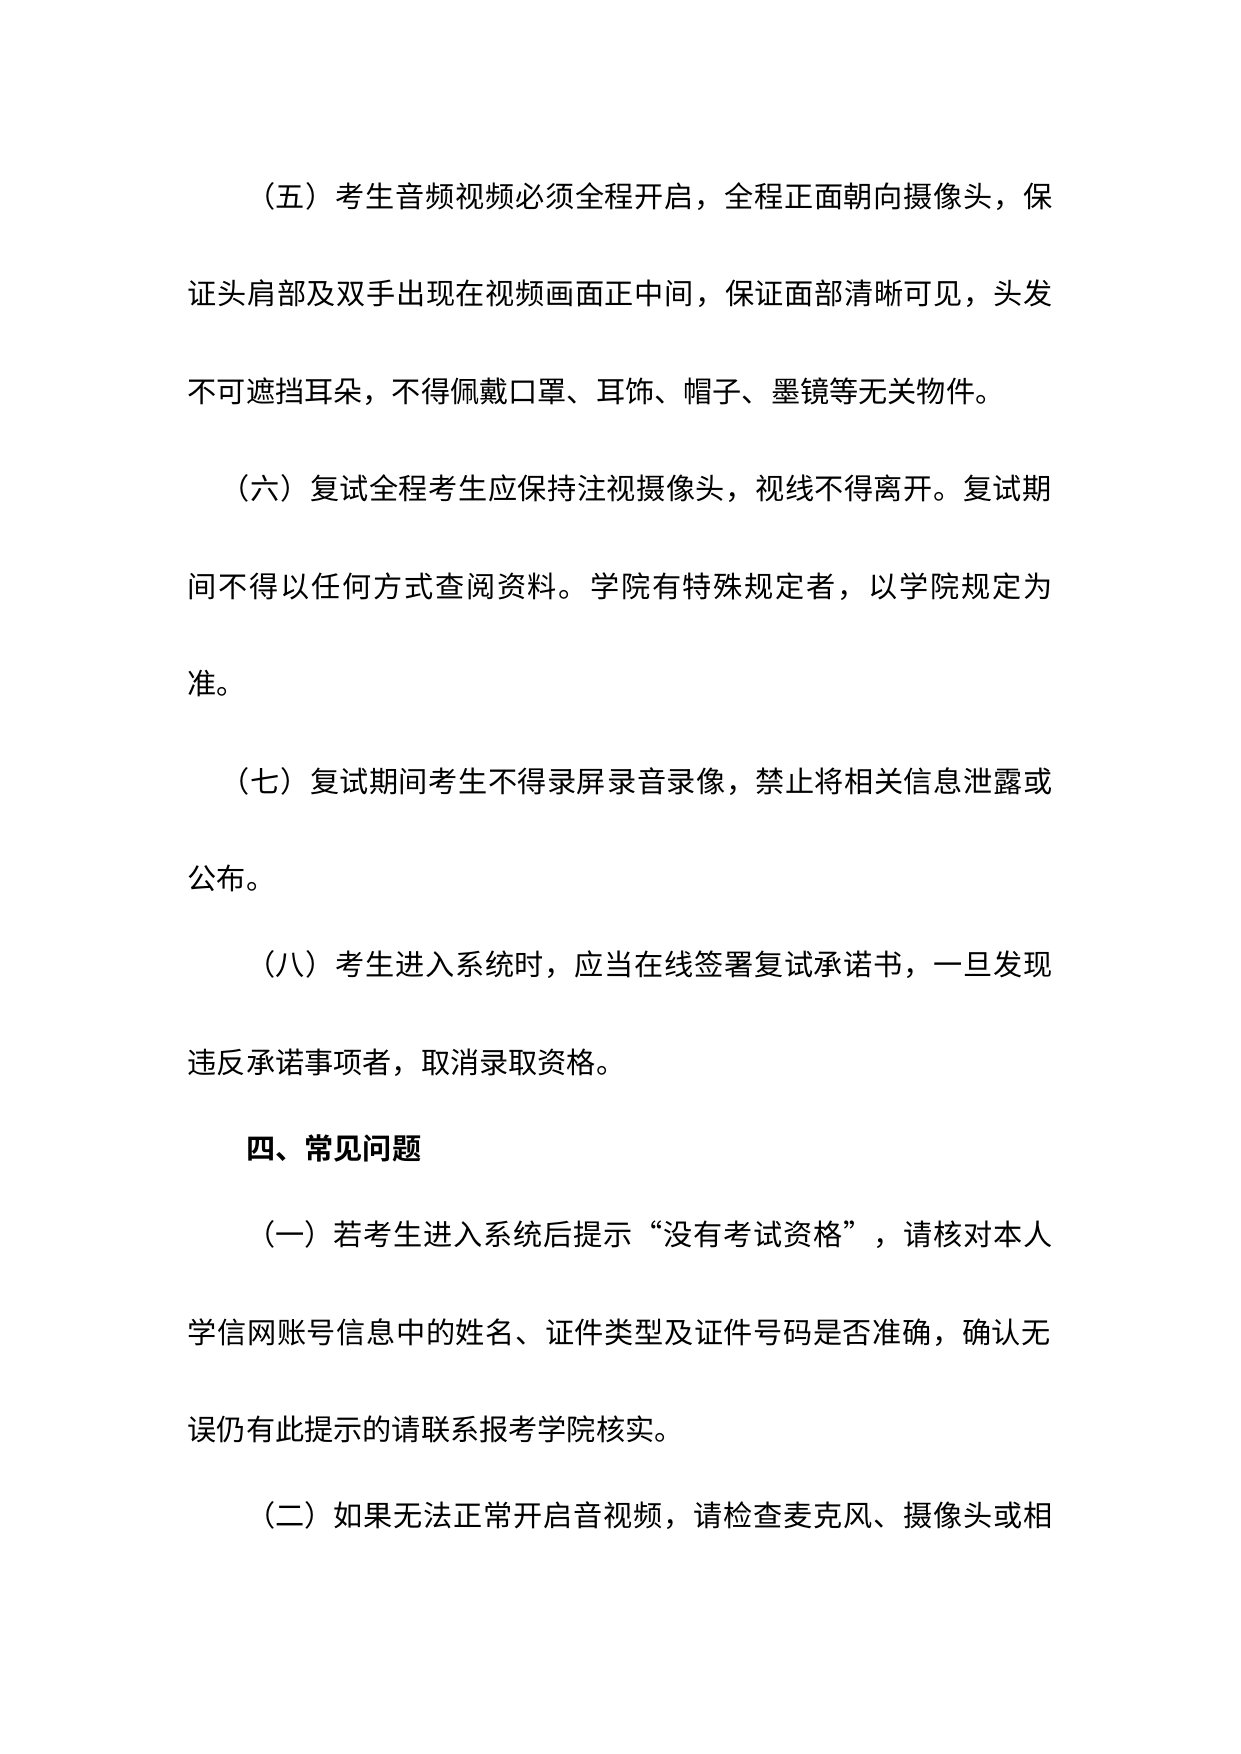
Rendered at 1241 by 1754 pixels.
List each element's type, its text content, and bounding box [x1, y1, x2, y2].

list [187, 1482, 1053, 1547]
list 常见问题 [187, 1114, 1053, 1179]
list 若考生进入系统后提示“没有考试资格”，请核对本人学信网账号信息中的姓名、证件类型及证件号码是否准确，确认无误仍有此提示的请联系报考学院核实。 [187, 1200, 1053, 1460]
list （五）考生音频视频必须全程开启，全程正面朝向摄像头，保证头肩部及双手出现在视频画面正中间，保证面部清晰可见，头发不可遮挡耳朵，不得佩戴口罩、耳饰、帽子、墨镜等无关物件。 （六）复试全程考生应保持注视摄像头，视线不得离开。复试期间不得以任何方式查阅资料。学院有特殊规定者，以学院规定为准。 （七）复试期间考生不得录屏录音录像，禁止将相关信息泄露或公布。 [187, 162, 1053, 909]
list （八）考生进入系统时，应当在线签署复试承诺书，一旦发现违反承诺事项者，取消录取资格。 [187, 931, 1053, 1093]
